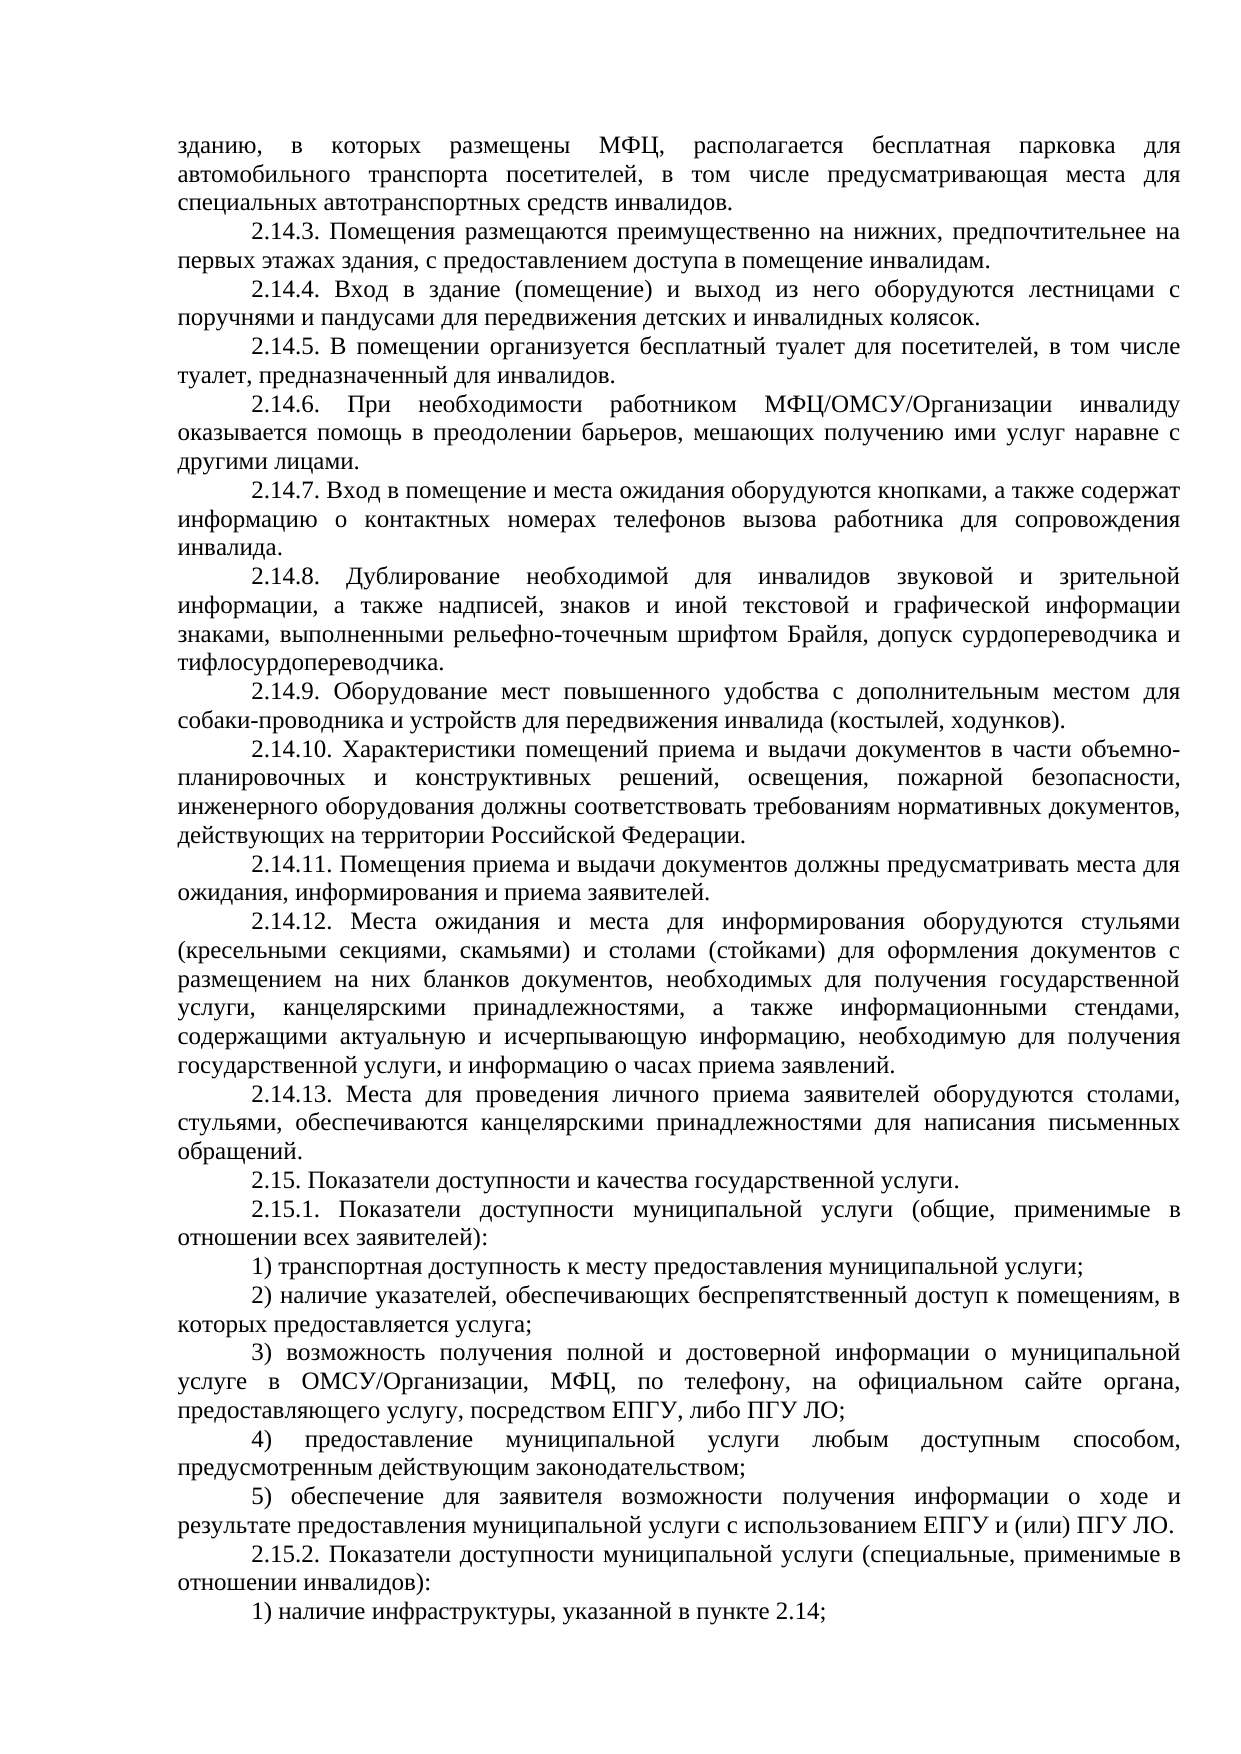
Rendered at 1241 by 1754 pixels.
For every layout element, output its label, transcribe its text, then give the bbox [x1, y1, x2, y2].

text 2.14.9. Оборудование мест повышенного удобства с дополнительным местом для собаки-проводника и устройств для передвижения инвалида (костылей, ходунков). [177, 676, 1181, 734]
text 2) наличие указателей, обеспечивающих беспрепятственный доступ к помещениям, в которых предоставляется услуга; [177, 1280, 1181, 1337]
text 2.14.8. Дублирование необходимой для инвалидов звуковой и зрительной информации, а также надписей, знаков и иной текстовой и графической информации знаками, выполненными рельефно-точечным шрифтом Брайля, допуск сурдопереводчика и тифлосурдопереводчика. [177, 561, 1181, 676]
text 2.14.10. Характеристики помещений приема и выдачи документов в части объемно-планировочных и конструктивных решений, освещения, пожарной безопасности, инженерного оборудования должны соответствовать требованиям нормативных документов, действующих на территории Российской Федерации. [177, 734, 1181, 849]
text 2.15.2. Показатели доступности муниципальной услуги (специальные, применимые в отношении инвалидов): [177, 1539, 1181, 1596]
text 2.14.3. Помещения размещаются преимущественно на нижних, предпочтительнее на первых этажах здания, с предоставлением доступа в помещение инвалидам. [177, 216, 1181, 274]
text 2.14.11. Помещения приема и выдачи документов должны предусматривать места для ожидания, информирования и приема заявителей. [177, 849, 1181, 906]
text 5) обеспечение для заявителя возможности получения информации о ходе и результате предоставления муниципальной услуги с использованием ЕПГУ и (или) ПГУ ЛО. [177, 1481, 1181, 1539]
text 2.15.1. Показатели доступности муниципальной услуги (общие, применимые в отношении всех заявителей): [177, 1194, 1181, 1251]
text 2.14.4. Вход в здание (помещение) и выход из него оборудуются лестницами с поручнями и пандусами для передвижения детских и инвалидных колясок. [177, 274, 1181, 331]
text 2.15. Показатели доступности и качества государственной услуги. [177, 1165, 1181, 1194]
text 1) транспортная доступность к месту предоставления муниципальной услуги; [177, 1251, 1181, 1280]
text 2.14.7. Вход в помещение и места ожидания оборудуются кнопками, а также содержат информацию о контактных номерах телефонов вызова работника для сопровождения инвалида. [177, 475, 1181, 561]
text 3) возможность получения полной и достоверной информации о муниципальной услуге в ОМСУ/Организации, МФЦ, по телефону, на официальном сайте органа, предоставляющего услугу, посредством ЕПГУ, либо ПГУ ЛО; [177, 1337, 1181, 1424]
text 2.14.13. Места для проведения личного приема заявителей оборудуются столами, стульями, обеспечиваются канцелярскими принадлежностями для написания письменных обращений. [177, 1079, 1181, 1165]
text 1) наличие инфраструктуры, указанной в пункте 2.14; [177, 1596, 1181, 1625]
text 2.14.12. Места ожидания и места для информирования оборудуются стульями (кресельными секциями, скамьями) и столами (стойками) для оформления документов с размещением на них бланков документов, необходимых для получения государственной услуги, канцелярскими принадлежностями, а также информационными стендами, содержащими актуальную и исчерпывающую информацию, необходимую для получения государственной услуги, и информацию о часах приема заявлений. [177, 906, 1181, 1079]
text 2.14.5. В помещении организуется бесплатный туалет для посетителей, в том числе туалет, предназначенный для инвалидов. [177, 331, 1181, 389]
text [177, 130, 1181, 216]
text 2.14.6. При необходимости работником МФЦ/ОМСУ/Организации инвалиду оказывается помощь в преодолении барьеров, мешающих получению ими услуг наравне с другими лицами. [177, 389, 1181, 475]
text 4) предоставление муниципальной услуги любым доступным способом, предусмотренным действующим законодательством; [177, 1424, 1181, 1481]
